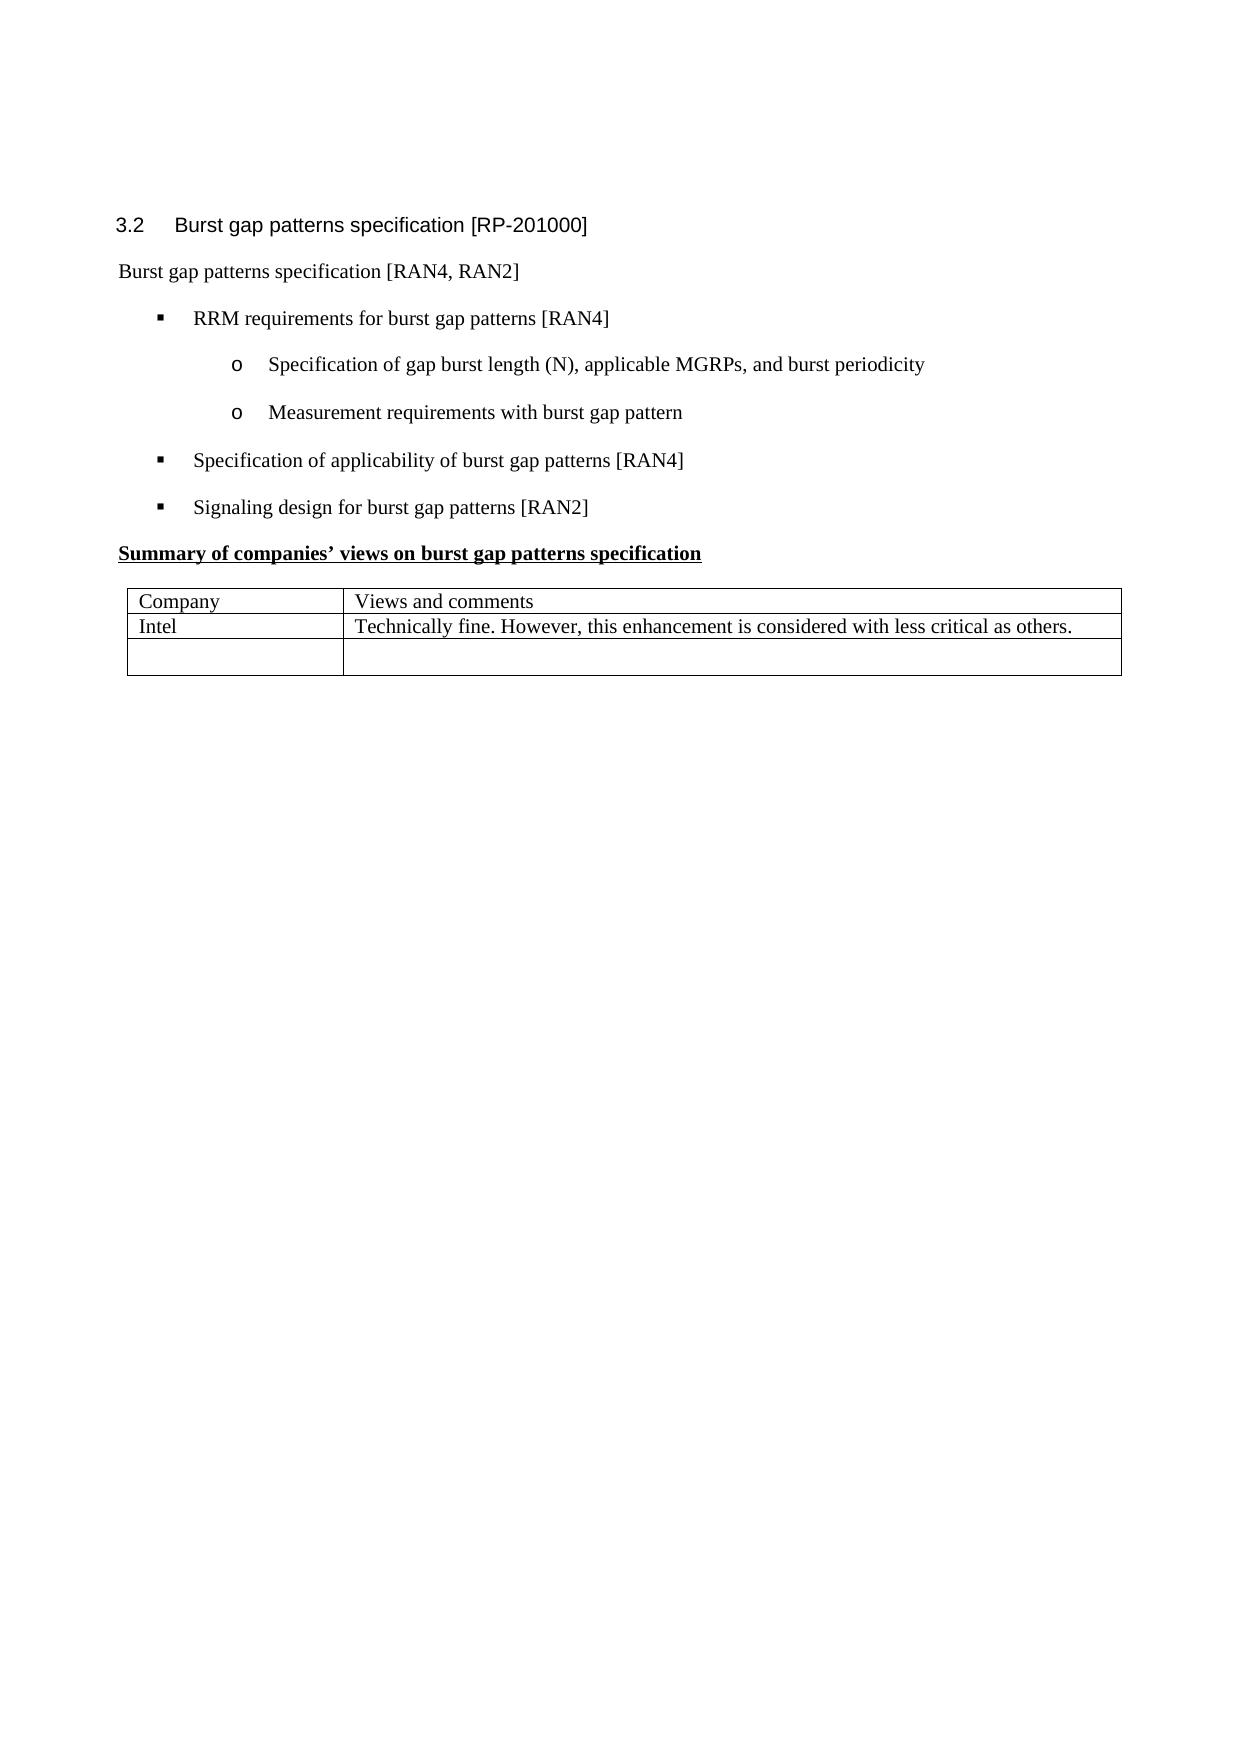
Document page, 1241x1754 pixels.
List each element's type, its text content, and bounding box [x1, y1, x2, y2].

list Measurement requirements with burst gap pattern [231, 400, 1122, 426]
table_cell Technically fine. However, this enhancement is considered with less critical as others. [344, 614, 1121, 638]
list RRM requirements for burst gap patterns [RAN4] [156, 305, 1122, 329]
subtitle Burst gap patterns specification [RP-201000] [115, 213, 1122, 237]
list Signaling design for burst gap patterns [RAN2] [156, 495, 1122, 519]
text Summary of companies’ views on burst gap patterns specification [118, 541, 1122, 565]
table_cell [128, 639, 343, 675]
list Specification of applicability of burst gap patterns [RAN4] [156, 448, 1122, 472]
table_header Company [128, 589, 343, 613]
table_cell Intel [128, 614, 343, 638]
table_header Views and comments [344, 589, 1121, 613]
list Specification of gap burst length (N), applicable MGRPs, and burst periodicity [231, 352, 1122, 377]
table_cell [344, 639, 1121, 675]
text Burst gap patterns specification [RAN4, RAN2] [118, 259, 1122, 283]
